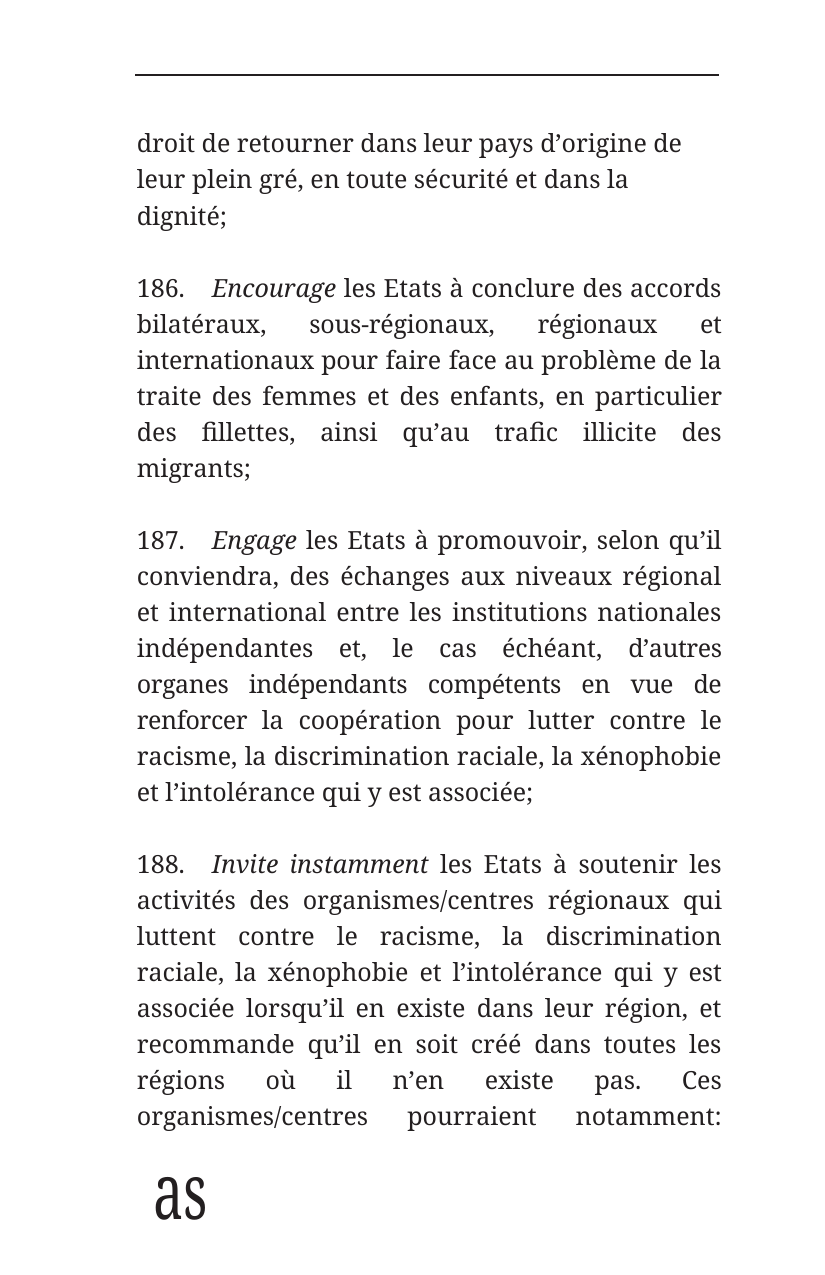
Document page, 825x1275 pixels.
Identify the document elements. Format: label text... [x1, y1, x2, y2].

text droit de retourner dans leur pays d’origine de leur plein gré, en toute sécurité et dans la dignité; [137, 126, 722, 232]
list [137, 846, 722, 1133]
list Encourage les Etats à conclure des accords bilatéraux, sous-régionaux, régionaux et internationaux pour faire face au problème de la traite des femmes et des enfants, en particulier des fillettes, ainsi qu’au trafic illicite des migrants; [137, 270, 722, 484]
list Engage les Etats à promouvoir, selon qu’il conviendra, des échanges aux niveaux régional et international entre les institutions nationales indépendantes et, le cas échéant, d’autres organes indépendants compétents en vue de renforcer la coopération pour lutter contre le racisme, la discrimination raciale, la xénophobie et l’intolérance qui y est associée; [137, 522, 722, 809]
